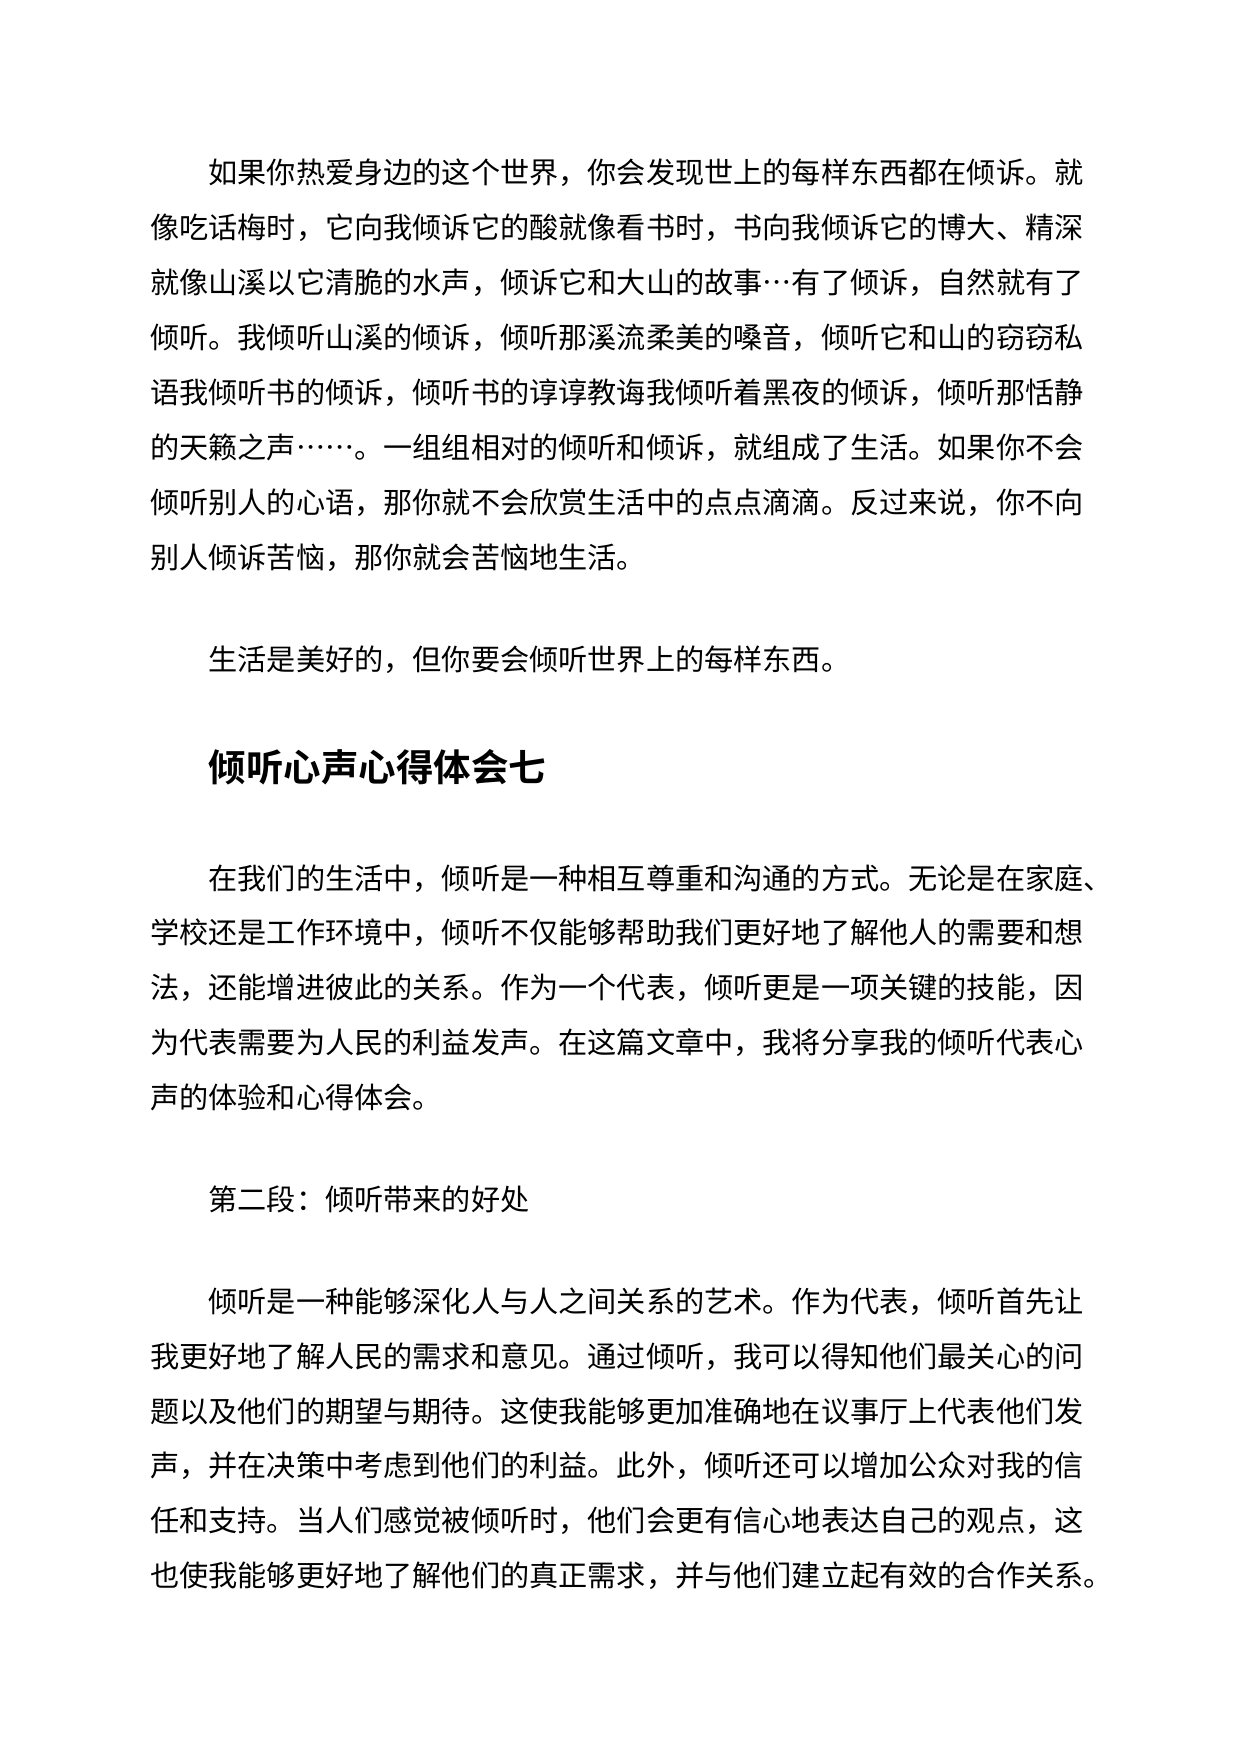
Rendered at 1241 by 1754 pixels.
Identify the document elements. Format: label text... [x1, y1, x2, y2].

text 生活是美好的，但你要会倾听世界上的每样东西。 [150, 636, 1090, 678]
text 第二段：倾听带来的好处 [150, 1177, 1090, 1219]
text 倾听心声心得体会七 [150, 738, 1090, 792]
text 倾听是一种能够深化人与人之间关系的艺术。作为代表，倾听首先让我更好地了解人民的需求和意见。通过倾听，我可以得知他们最关心的问题以及他们的期望与期待。这使我能够更加准确地在议事厅上代表他们发声，并在决策中考虑到他们的利益。此外，倾听还可以增加公众对我的信任和支持。当人们感觉被倾听时，他们会更有信心地表达自己的观点，这也使我能够更好地了解他们的真正需求，并与他们建立起有效的合作关系。 [150, 1278, 1090, 1595]
text 在我们的生活中，倾听是一种相互尊重和沟通的方式。无论是在家庭、学校还是工作环境中，倾听不仅能够帮助我们更好地了解他人的需要和想法，还能增进彼此的关系。作为一个代表，倾听更是一项关键的技能，因为代表需要为人民的利益发声。在这篇文章中，我将分享我的倾听代表心声的体验和心得体会。 [150, 855, 1090, 1117]
text 如果你热爱身边的这个世界，你会发现世上的每样东西都在倾诉。就像吃话梅时，它向我倾诉它的酸就像看书时，书向我倾诉它的博大、精深就像山溪以它清脆的水声，倾诉它和大山的故事…有了倾诉，自然就有了倾听。我倾听山溪的倾诉，倾听那溪流柔美的嗓音，倾听它和山的窃窃私语我倾听书的倾诉，倾听书的谆谆教诲我倾听着黑夜的倾诉，倾听那恬静的天籁之声……。一组组相对的倾听和倾诉，就组成了生活。如果你不会倾听别人的心语，那你就不会欣赏生活中的点点滴滴。反过来说，你不向别人倾诉苦恼，那你就会苦恼地生活。 [150, 150, 1090, 577]
